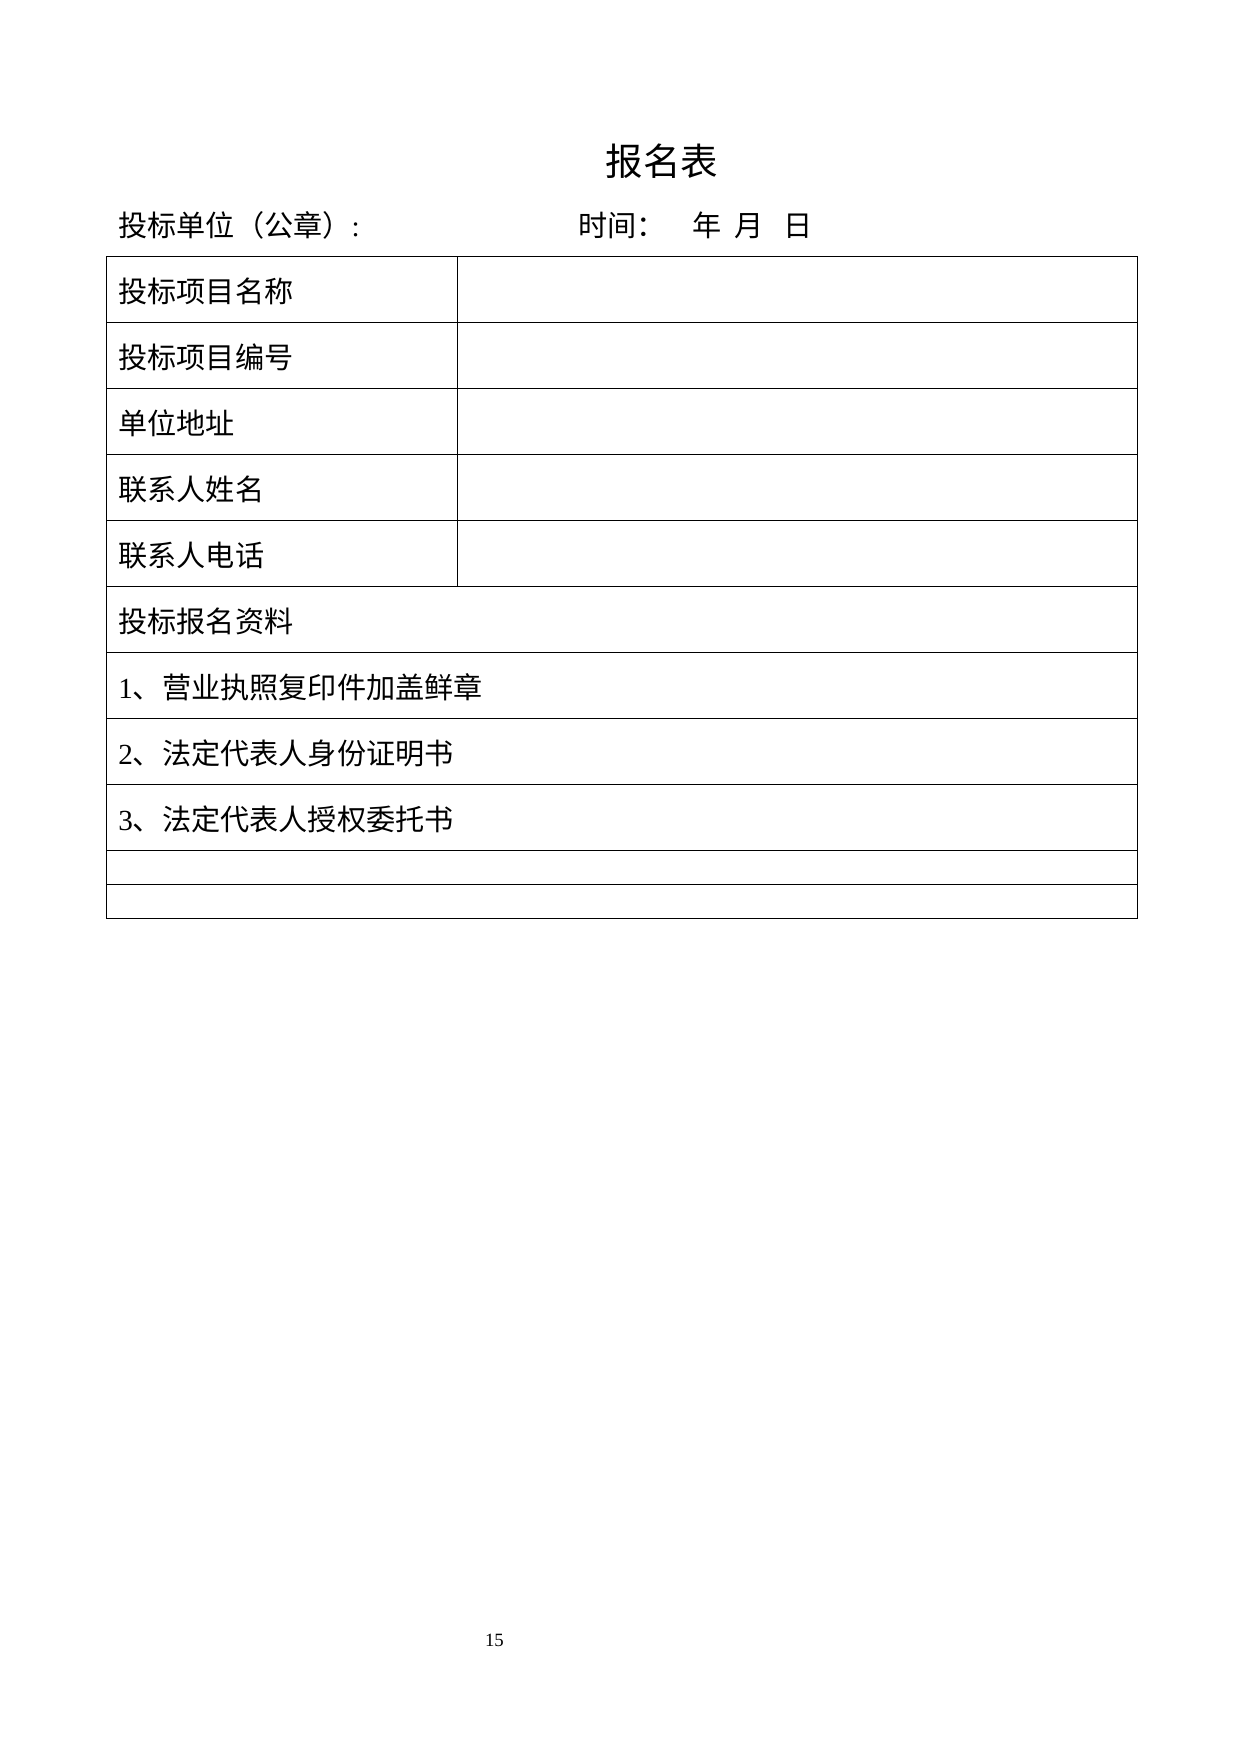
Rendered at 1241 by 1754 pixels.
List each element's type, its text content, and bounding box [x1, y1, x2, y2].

table_cell [458, 323, 1137, 388]
table_cell 投标报名资料 [107, 587, 1137, 652]
table_cell [458, 455, 1137, 520]
table_cell 联系人电话 [107, 521, 457, 586]
text 投标单位（公章）: 时间： 年 月 日 [118, 191, 1152, 256]
table_cell 单位地址 [107, 389, 457, 454]
table_header 投标项目名称 [107, 257, 457, 322]
table_cell 投标项目编号 [107, 323, 457, 388]
table_cell [107, 885, 1137, 917]
table_cell [458, 389, 1137, 454]
table_cell [458, 521, 1137, 586]
table_cell 联系人姓名 [107, 455, 457, 520]
text 报名表 [118, 126, 1152, 191]
table_cell 2、法定代表人身份证明书 [107, 719, 1137, 784]
table_cell 3、法定代表人授权委托书 [107, 785, 1137, 850]
table_header [458, 257, 1137, 322]
table_cell 1、营业执照复印件加盖鲜章 [107, 653, 1137, 718]
table_cell [107, 851, 1137, 884]
